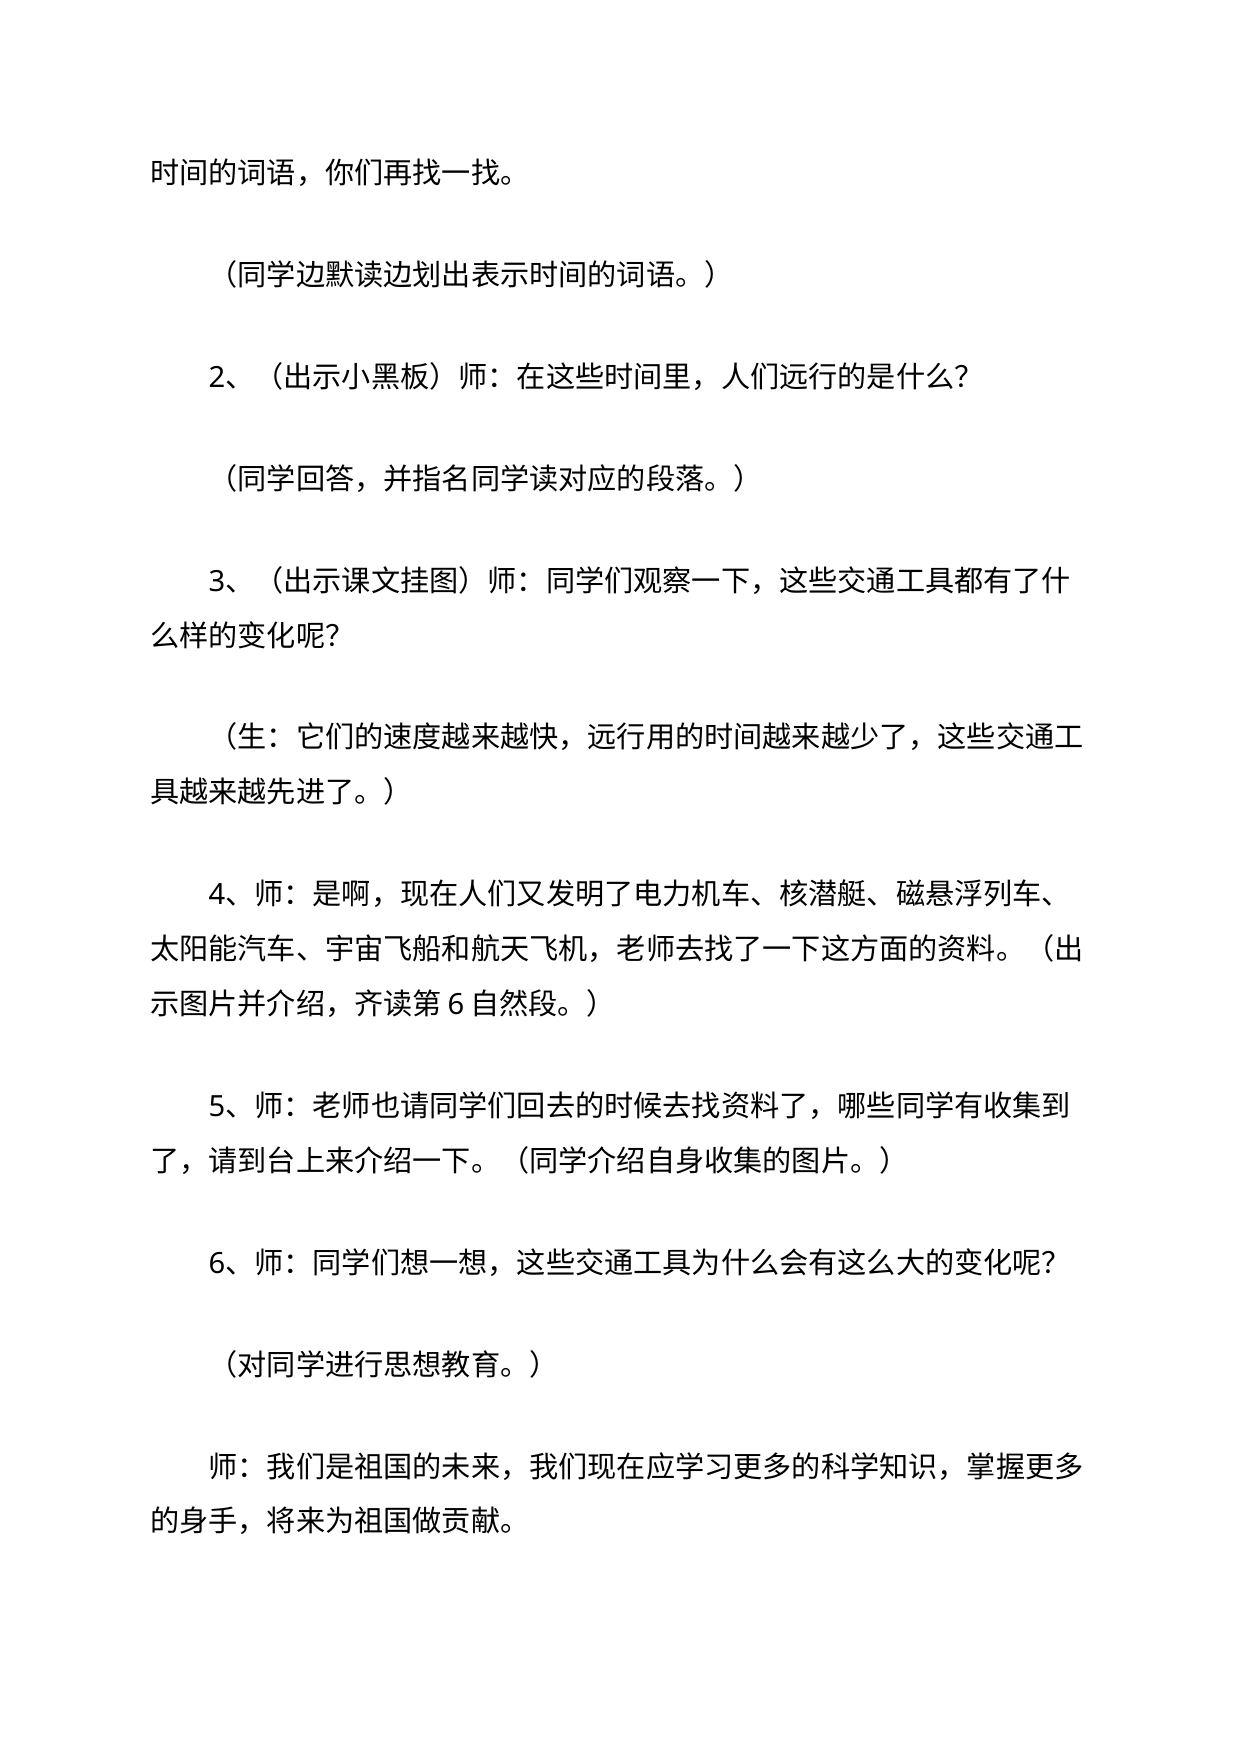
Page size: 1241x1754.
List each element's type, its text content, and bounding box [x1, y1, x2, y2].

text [150, 150, 1090, 192]
text 2、（出示小黑板）师：在这些时间里，人们远行的是什么？ [150, 353, 1090, 396]
text （同学回答，并指名同学读对应的段落。） [150, 456, 1090, 498]
text 师：我们是祖国的未来，我们现在应学习更多的科学知识，掌握更多的身手，将来为祖国做贡献。 [150, 1443, 1090, 1540]
text （同学边默读边划出表示时间的词语。） [150, 252, 1090, 294]
text 4、师：是啊，现在人们又发明了电力机车、核潜艇、磁悬浮列车、太阳能汽车、宇宙飞船和航天飞机，老师去找了一下这方面的资料。（出示图片并介绍，齐读第6自然段。） [150, 871, 1090, 1023]
text 3、（出示课文挂图）师：同学们观察一下，这些交通工具都有了什么样的变化呢？ [150, 557, 1090, 654]
text （生：它们的速度越来越快，远行用的时间越来越少了，这些交通工具越来越先进了。） [150, 714, 1090, 811]
text （对同学进行思想教育。） [150, 1341, 1090, 1384]
text 6、师：同学们想一想，这些交通工具为什么会有这么大的变化呢？ [150, 1239, 1090, 1282]
text 5、师：老师也请同学们回去的时候去找资料了，哪些同学有收集到了，请到台上来介绍一下。（同学介绍自身收集的图片。） [150, 1083, 1090, 1180]
